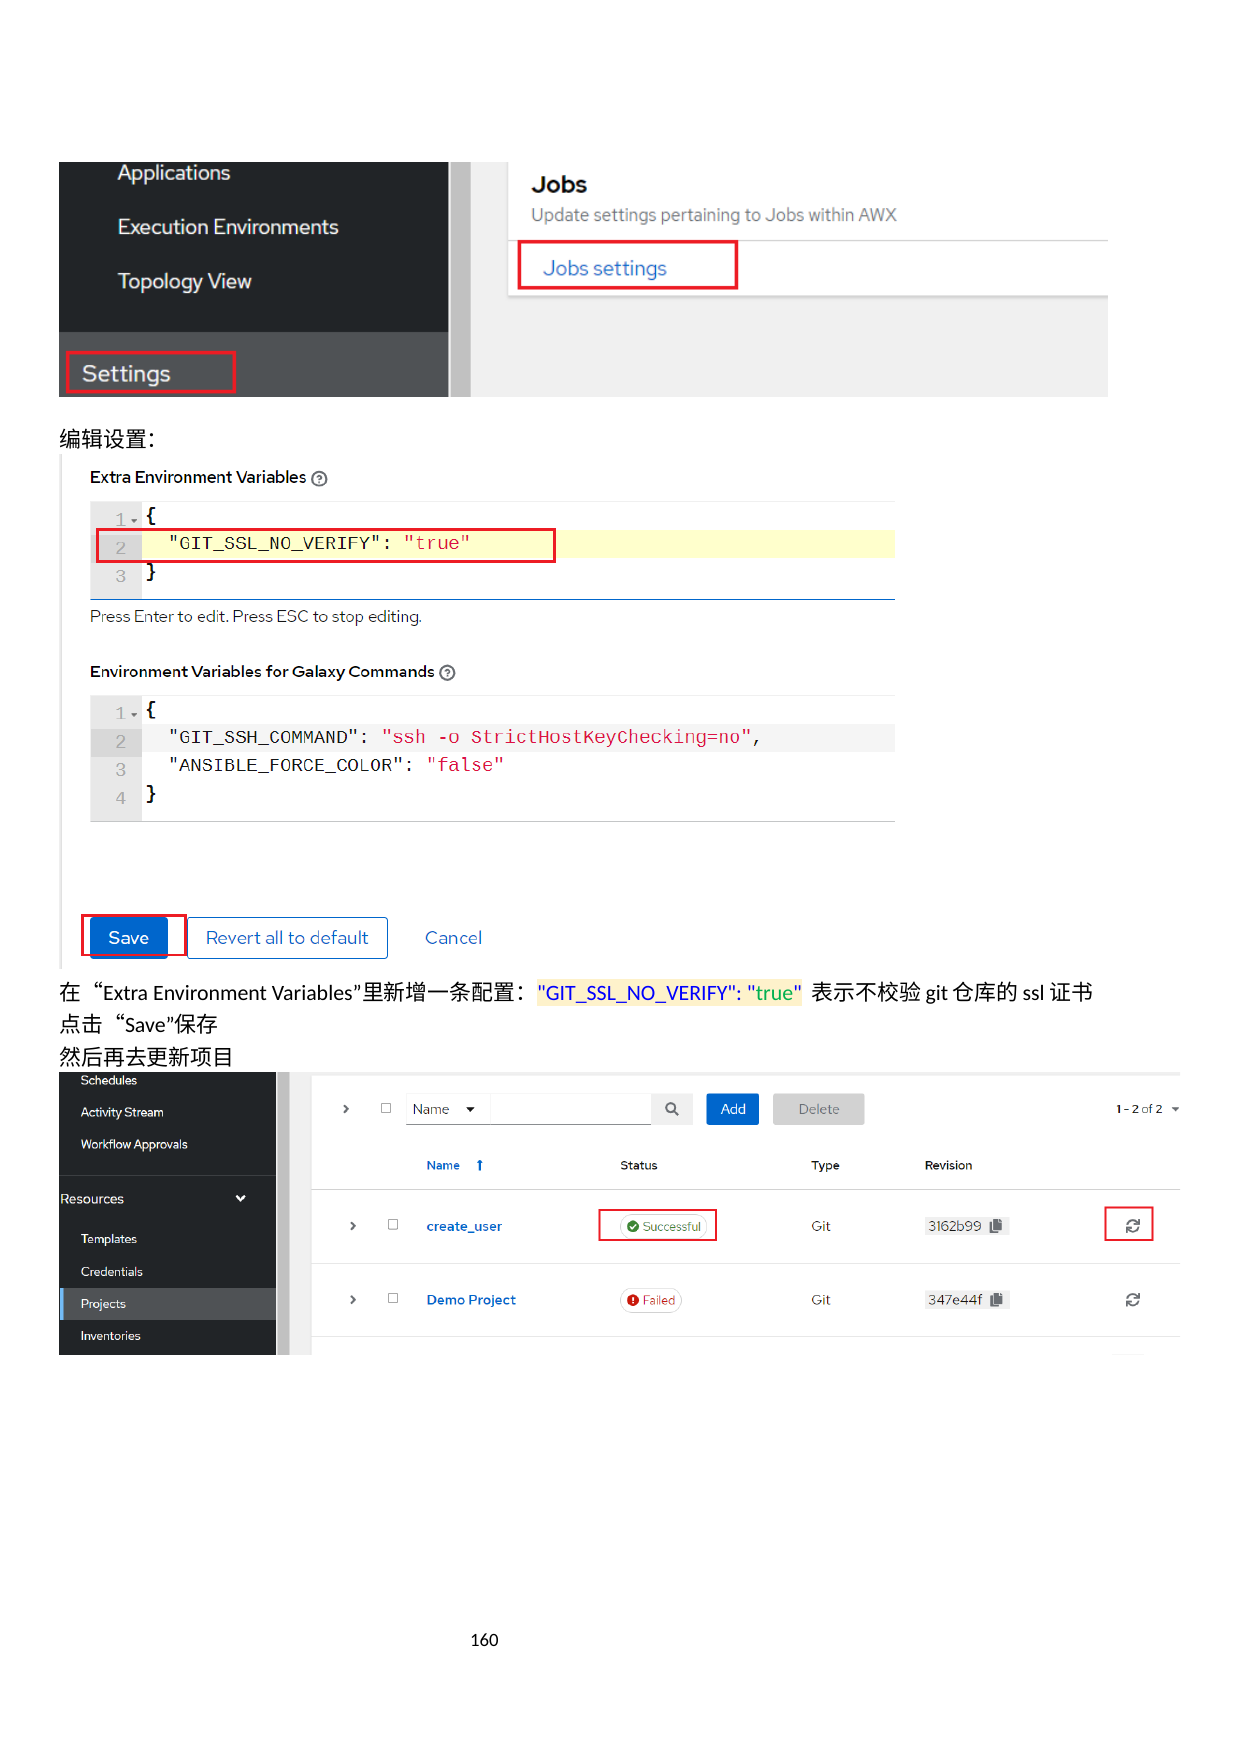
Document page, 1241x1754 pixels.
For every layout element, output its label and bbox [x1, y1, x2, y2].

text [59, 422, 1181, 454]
picture [59, 1072, 1181, 1355]
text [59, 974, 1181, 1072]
picture [59, 454, 895, 969]
picture [59, 162, 1108, 397]
